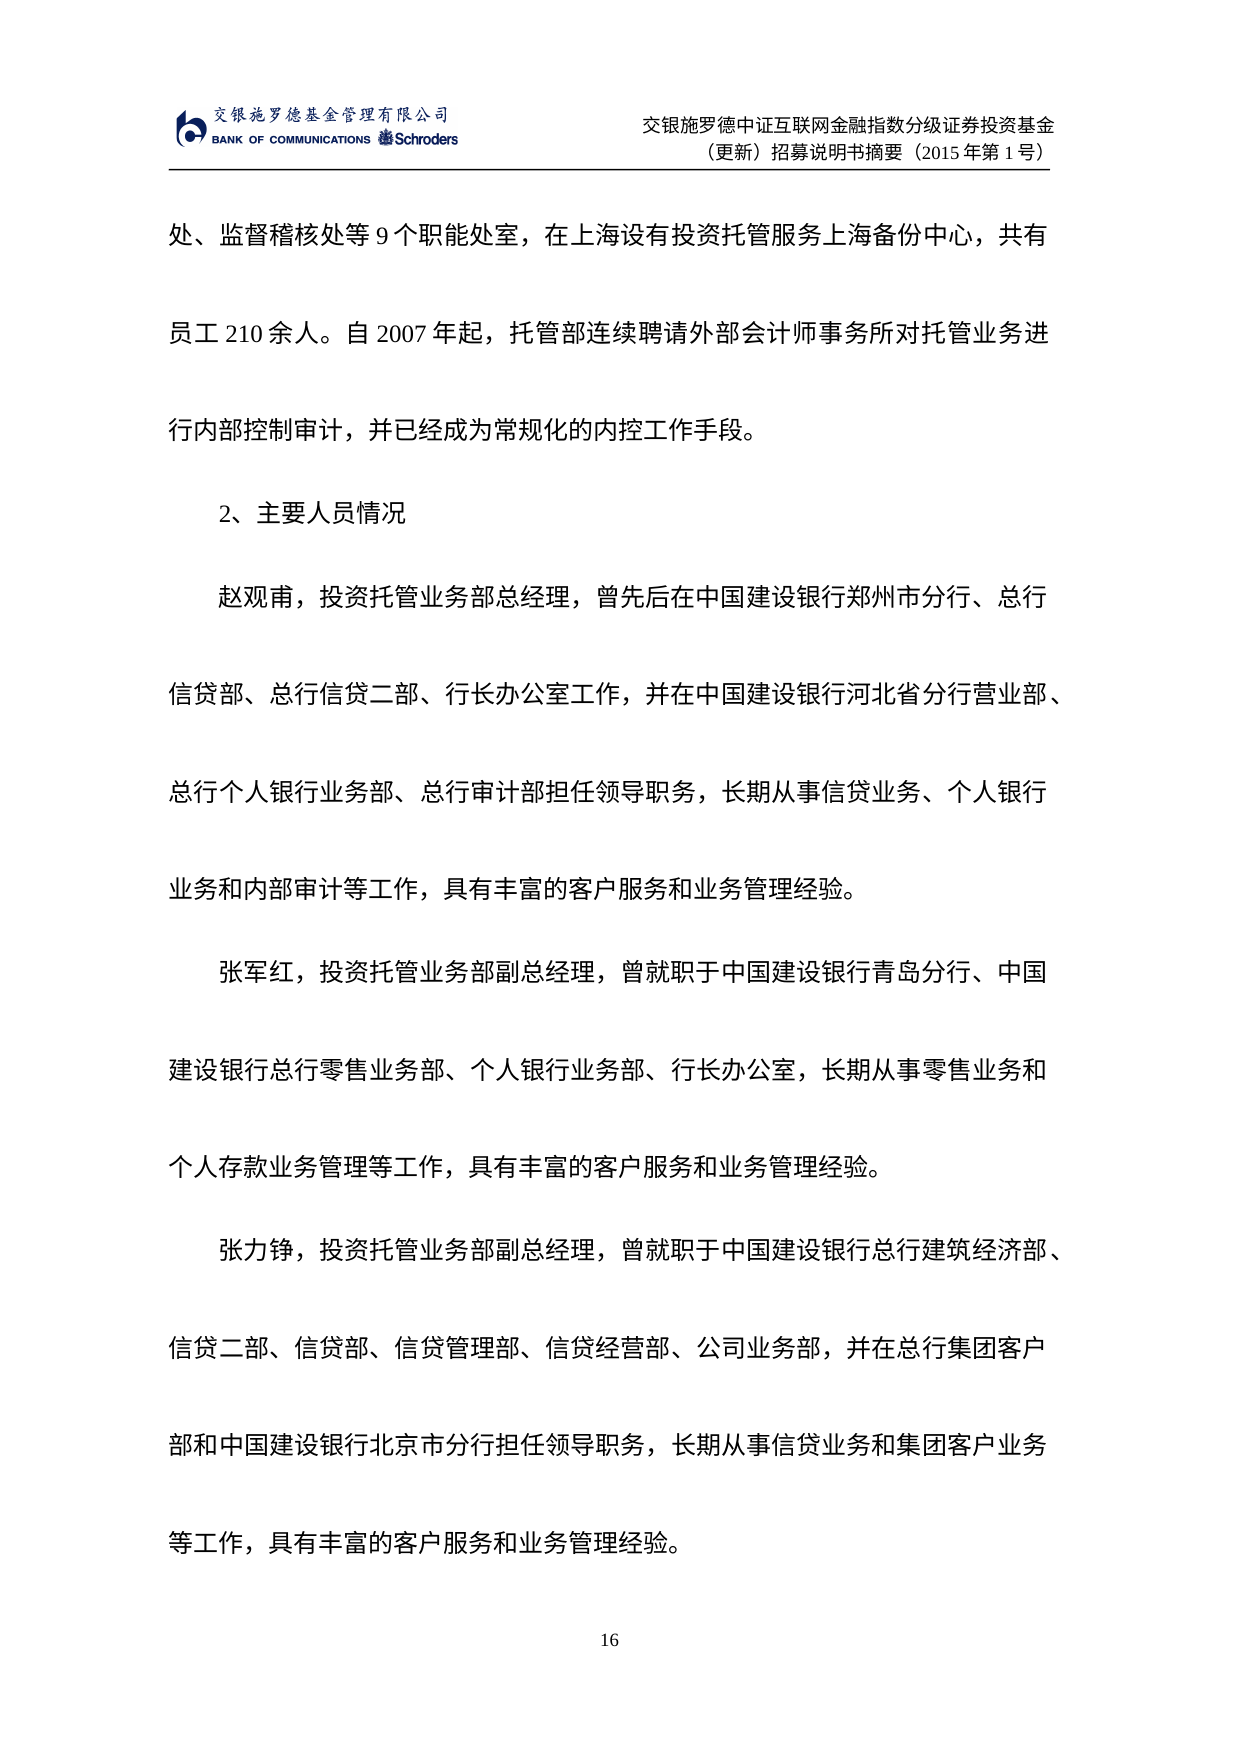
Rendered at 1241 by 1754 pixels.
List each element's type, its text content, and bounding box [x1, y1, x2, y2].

text 张军红，投资托管业务部副总经理，曾就职于中国建设银行青岛分行、中国建设银行总行零售业务部、个人银行业务部、行长办公室，长期从事零售业务和个人存款业务管理等工作，具有丰富的客户服务和业务管理经验。 [169, 938, 1050, 1198]
picture [176, 107, 458, 147]
text 张力铮，投资托管业务部副总经理，曾就职于中国建设银行总行建筑经济部、信贷二部、信贷部、信贷管理部、信贷经营部、公司业务部，并在总行集团客户部和中国建设银行北京市分行担任领导职务，长期从事信贷业务和集团客户业务等工作，具有丰富的客户服务和业务管理经验。 [169, 1216, 1050, 1574]
text 赵观甫，投资托管业务部总经理，曾先后在中国建设银行郑州市分行、总行信贷部、总行信贷二部、行长办公室工作，并在中国建设银行河北省分行营业部、总行个人银行业务部、总行审计部担任领导职务，长期从事信贷业务、个人银行业务和内部审计等工作，具有丰富的客户服务和业务管理经验。 [169, 563, 1050, 920]
text 2、主要人员情况 [169, 479, 1050, 544]
